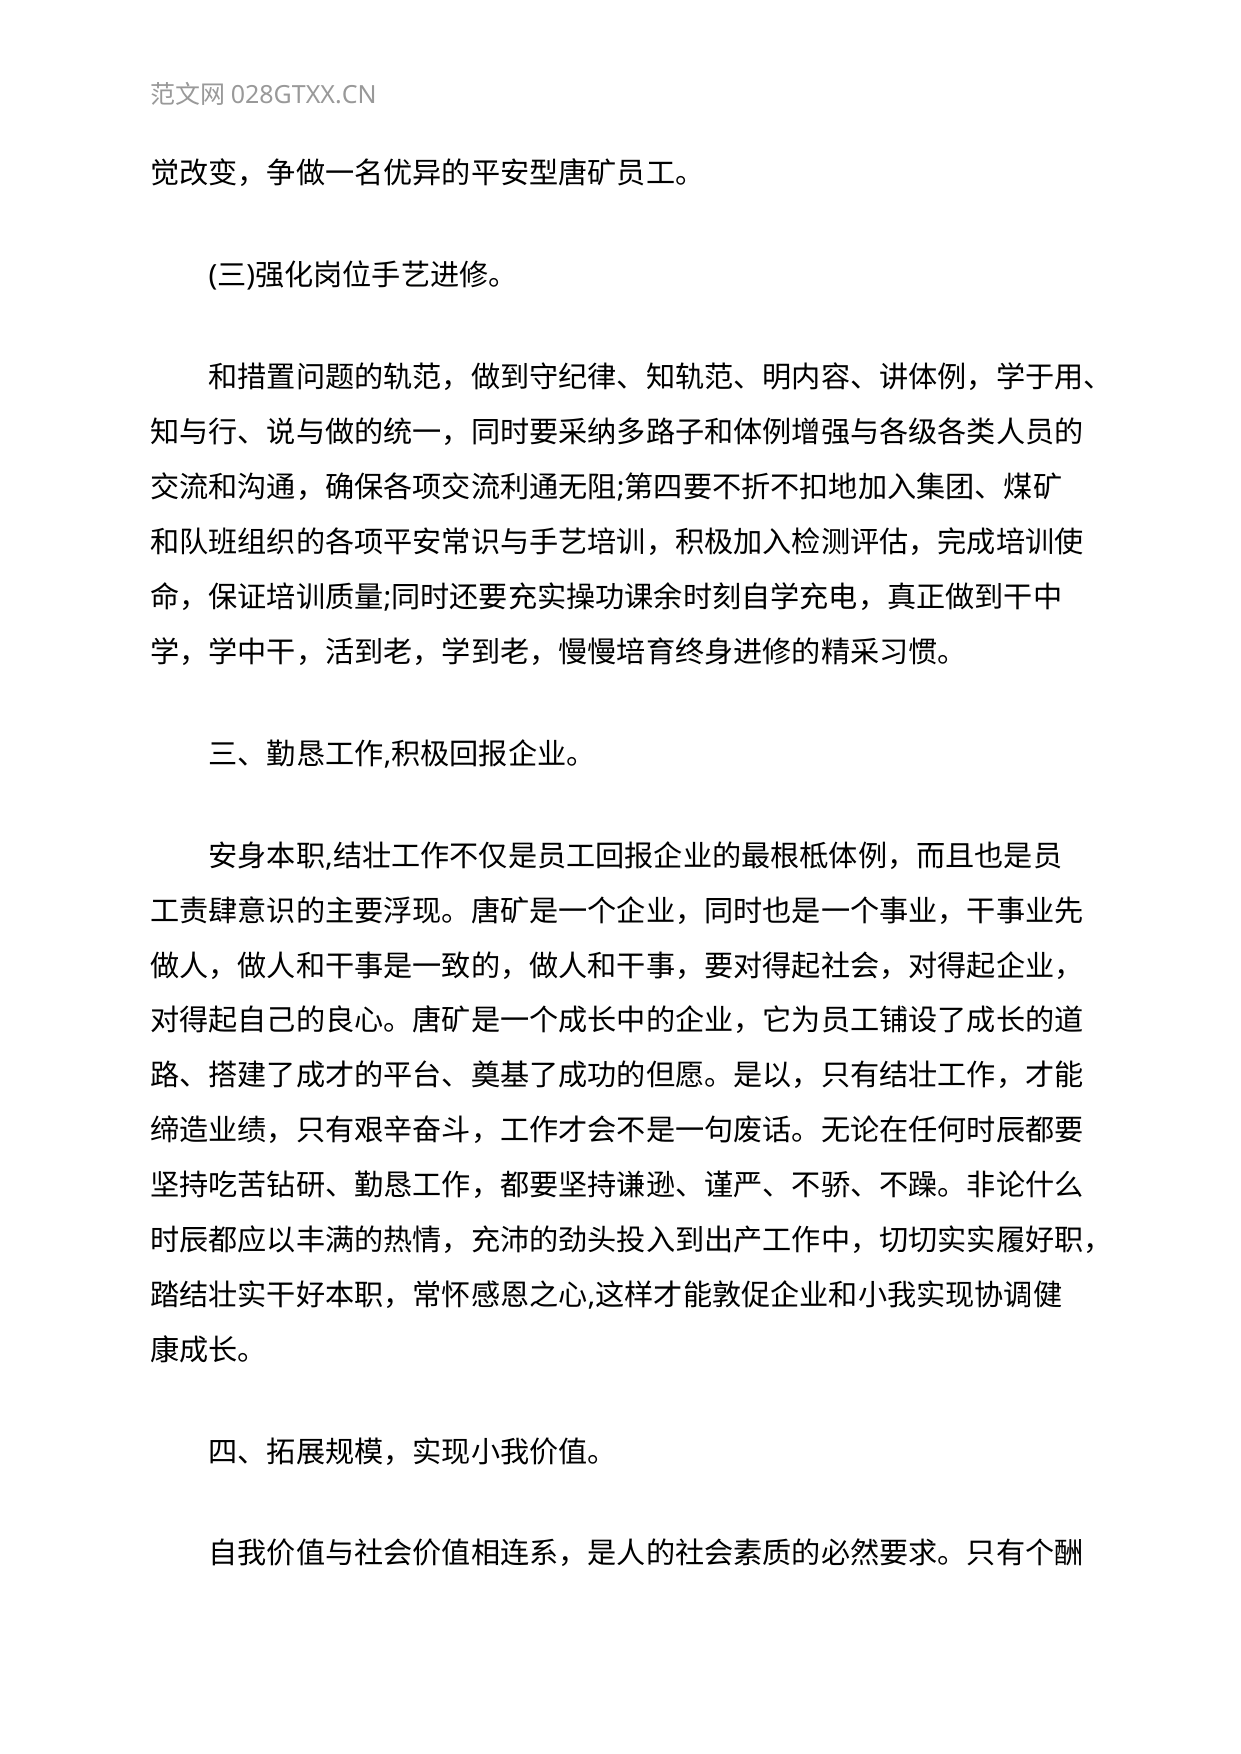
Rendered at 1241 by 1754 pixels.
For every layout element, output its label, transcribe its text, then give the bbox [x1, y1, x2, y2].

text 四、拓展规模，实现小我价值。 [150, 1428, 1090, 1471]
text 三、勤恳工作,积极回报企业。 [150, 730, 1090, 773]
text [150, 150, 1090, 192]
text 和措置问题的轨范，做到守纪律、知轨范、明内容、讲体例，学于用、知与行、说与做的统一，同时要采纳多路子和体例增强与各级各类人员的交流和沟通，确保各项交流利通无阻;第四要不折不扣地加入集团、煤矿和队班组织的各项平安常识与手艺培训，积极加入检测评估，完成培训使命，保证培训质量;同时还要充实操功课余时刻自学充电，真正做到干中学，学中干，活到老，学到老，慢慢培育终身进修的精采习惯。 [150, 354, 1090, 671]
text 安身本职,结壮工作不仅是员工回报企业的最根柢体例，而且也是员工责肆意识的主要浮现。唐矿是一个企业，同时也是一个事业，干事业先做人，做人和干事是一致的，做人和干事，要对得起社会，对得起企业，对得起自己的良心。唐矿是一个成长中的企业，它为员工铺设了成长的道路、搭建了成才的平台、奠基了成功的但愿。是以，只有结壮工作，才能缔造业绩，只有艰辛奋斗，工作才会不是一句废话。无论在任何时辰都要坚持吃苦钻研、勤恳工作，都要坚持谦逊、谨严、不骄、不躁。非论什么时辰都应以丰满的热情，充沛的劲头投入到出产工作中，切切实实履好职，踏结壮实干好本职，常怀感恩之心,这样才能敦促企业和小我实现协调健康成长。 [150, 832, 1090, 1369]
text (三)强化岗位手艺进修。 [150, 252, 1090, 294]
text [150, 1530, 1090, 1572]
